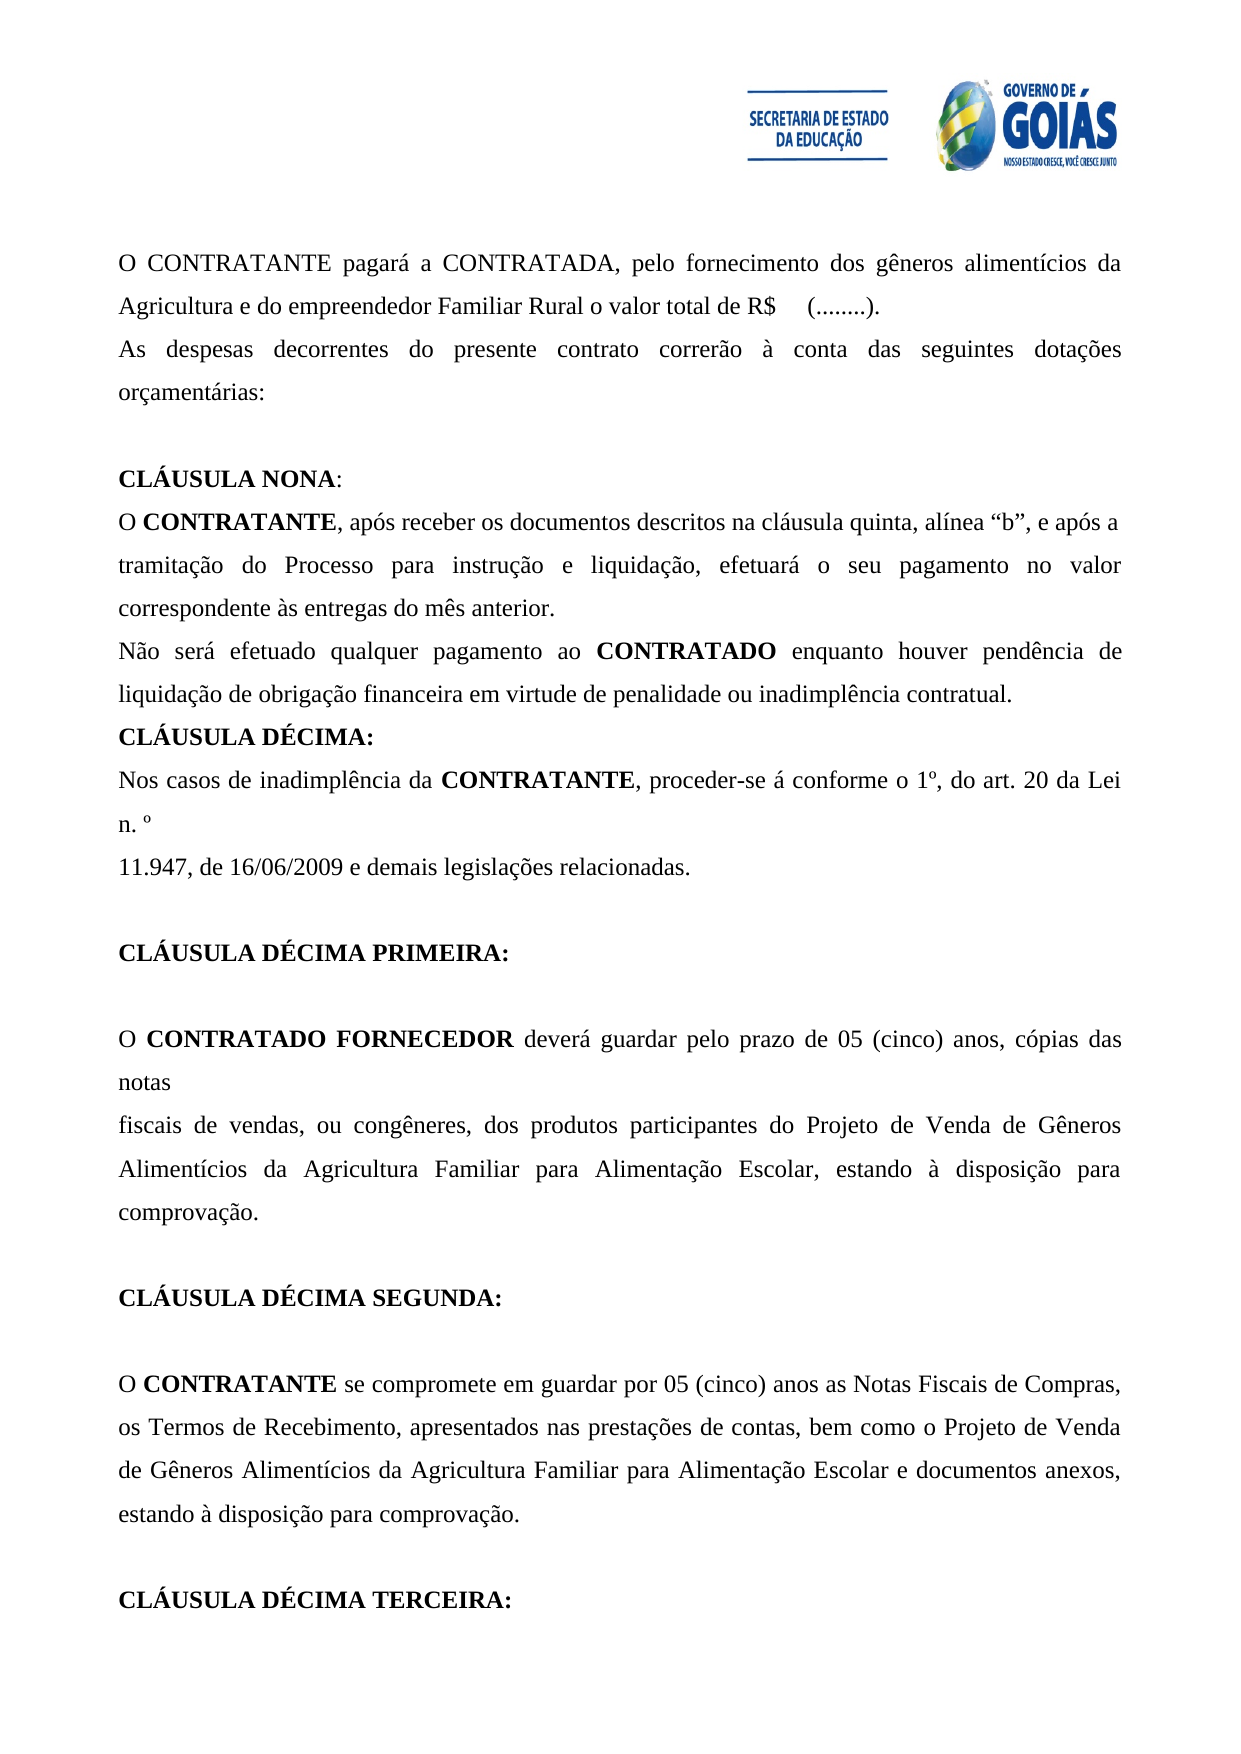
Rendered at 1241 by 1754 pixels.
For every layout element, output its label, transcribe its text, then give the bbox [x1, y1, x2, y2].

picture [742, 73, 1123, 177]
text O CONTRATANTE se compromete em guardar por 05 (cinco) anos as Notas Fiscais de Compras, os Termos de Recebimento, apresentados nas prestações de contas, bem como o Projeto de Venda de Gêneros Alimentícios da Agricultura Familiar para Alimentação Escolar e documentos anexos, estando à disposição para comprovação. [118, 1369, 1122, 1527]
text CLÁUSULA DÉCIMA SEGUNDA: [118, 1283, 1122, 1312]
text O CONTRATANTE, após receber os documentos descritos na cláusula quinta, alínea “b”, e após a [118, 507, 1122, 536]
text Nos casos de inadimplência da CONTRATANTE, proceder-se á conforme o 1º, do art. 20 da Lei n. º [118, 766, 1122, 837]
text fiscais de vendas, ou congêneres, dos produtos participantes do Projeto de Venda de Gêneros Alimentícios da Agricultura Familiar para Alimentação Escolar, estando à disposição para comprovação. [118, 1111, 1122, 1226]
text CLÁUSULA DÉCIMA PRIMEIRA: [118, 938, 1122, 967]
text Não será efetuado qualquer pagamento ao CONTRATADO enquanto houver pendência de liquidação de obrigação financeira em virtude de penalidade ou inadimplência contratual. [118, 636, 1122, 708]
text 11.947, de 16/06/2009 e demais legislações relacionadas. [118, 852, 1122, 881]
text As despesas decorrentes do presente contrato correrão à conta das seguintes dotações orçamentárias: [118, 334, 1122, 406]
text CLÁUSULA NONA: [118, 464, 1122, 492]
text CLÁUSULA DÉCIMA: [118, 722, 1122, 751]
text CLÁUSULA DÉCIMA TERCEIRA: [118, 1585, 1122, 1614]
text O CONTRATANTE pagará a CONTRATADA, pelo fornecimento dos gêneros alimentícios da Agricultura e do empreendedor Familiar Rural o valor total de R$ (........). [118, 248, 1122, 320]
text O CONTRATADO FORNECEDOR deverá guardar pelo prazo de 05 (cinco) anos, cópias das notas [118, 1024, 1122, 1096]
text tramitação do Processo para instrução e liquidação, efetuará o seu pagamento no valor correspondente às entregas do mês anterior. [118, 550, 1122, 622]
